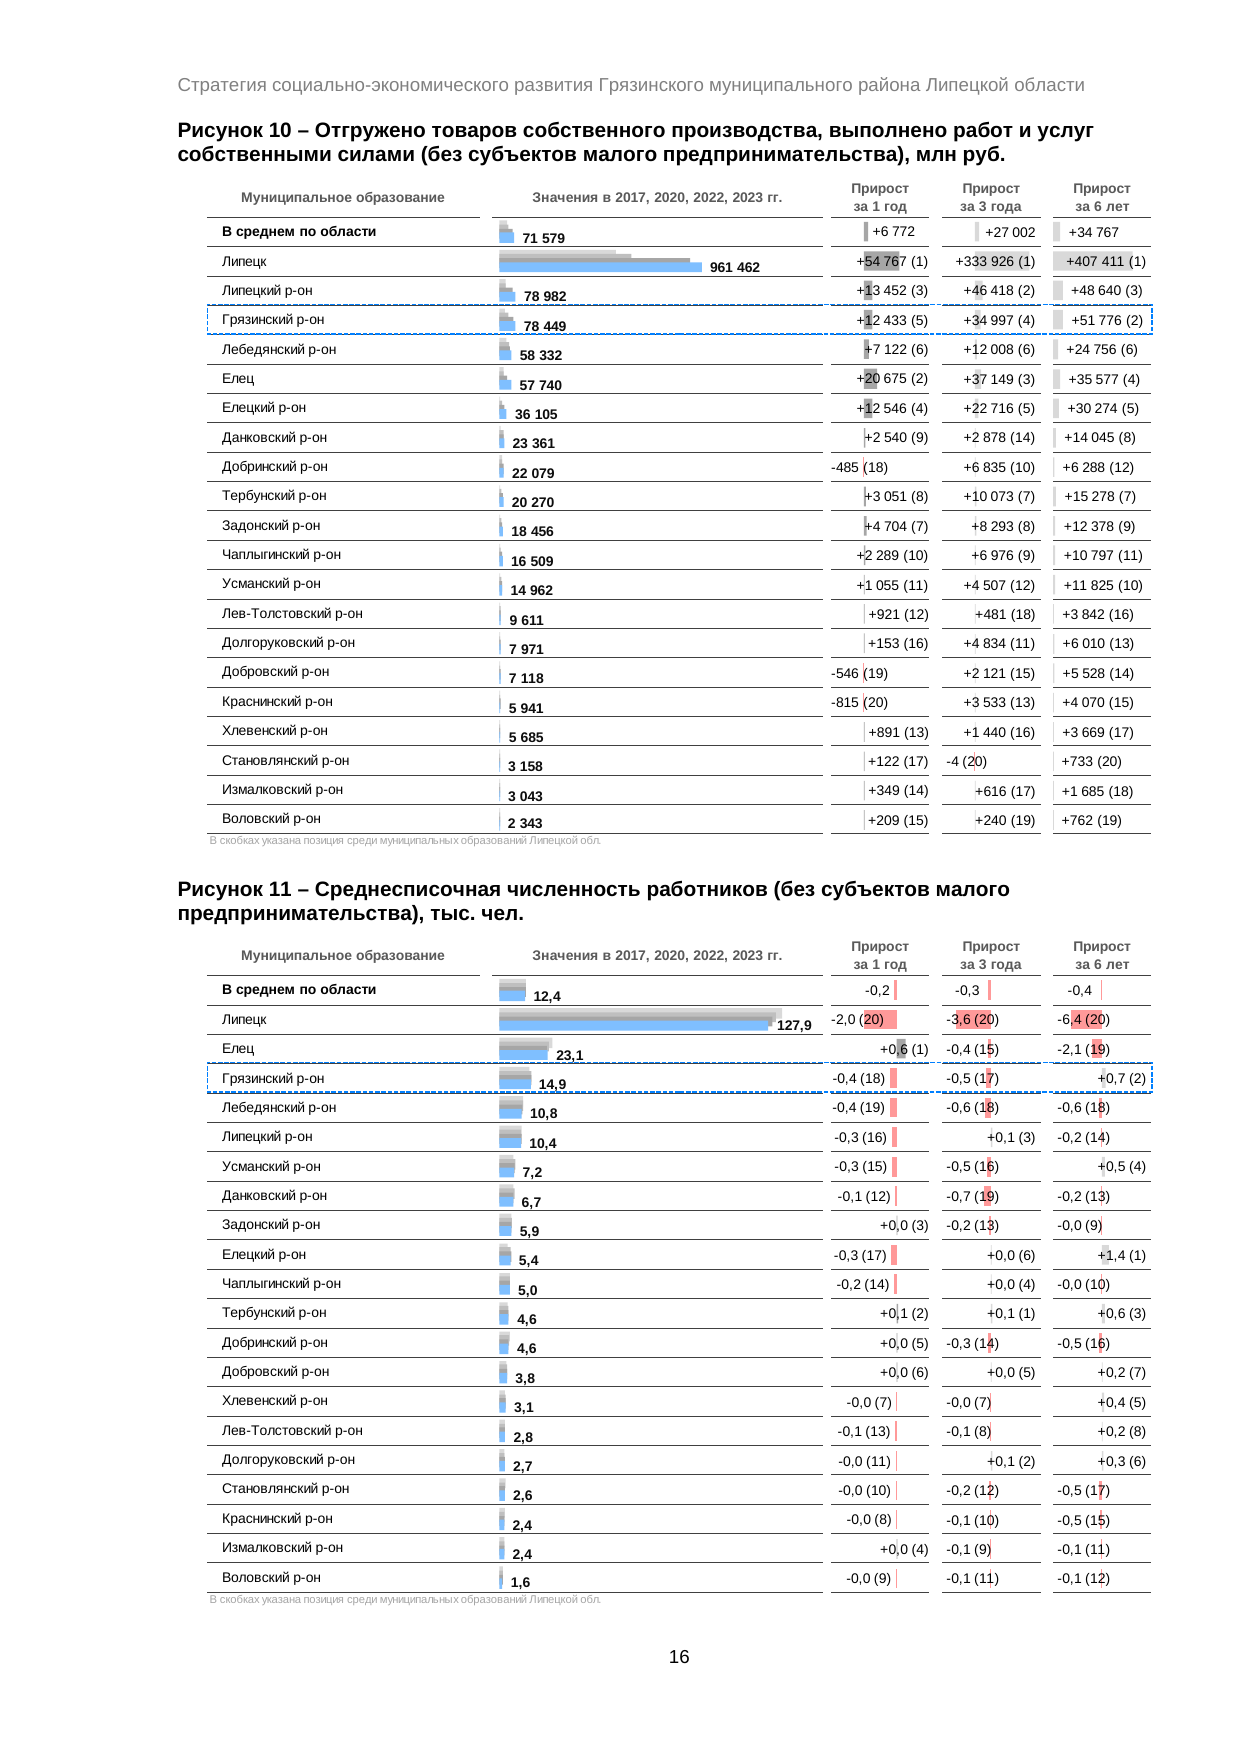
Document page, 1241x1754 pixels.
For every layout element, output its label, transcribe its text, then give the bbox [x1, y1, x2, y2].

text Рисунок 11 – Среднесписочная численность работников (без субъектов малого предпринимательства), тыс. чел. [177, 876, 1181, 924]
text Рисунок 10 – Отгружено товаров собственного производства, выполнено работ и услуг собственными силами (без субъектов малого предпринимательства), млн руб. [177, 118, 1181, 166]
